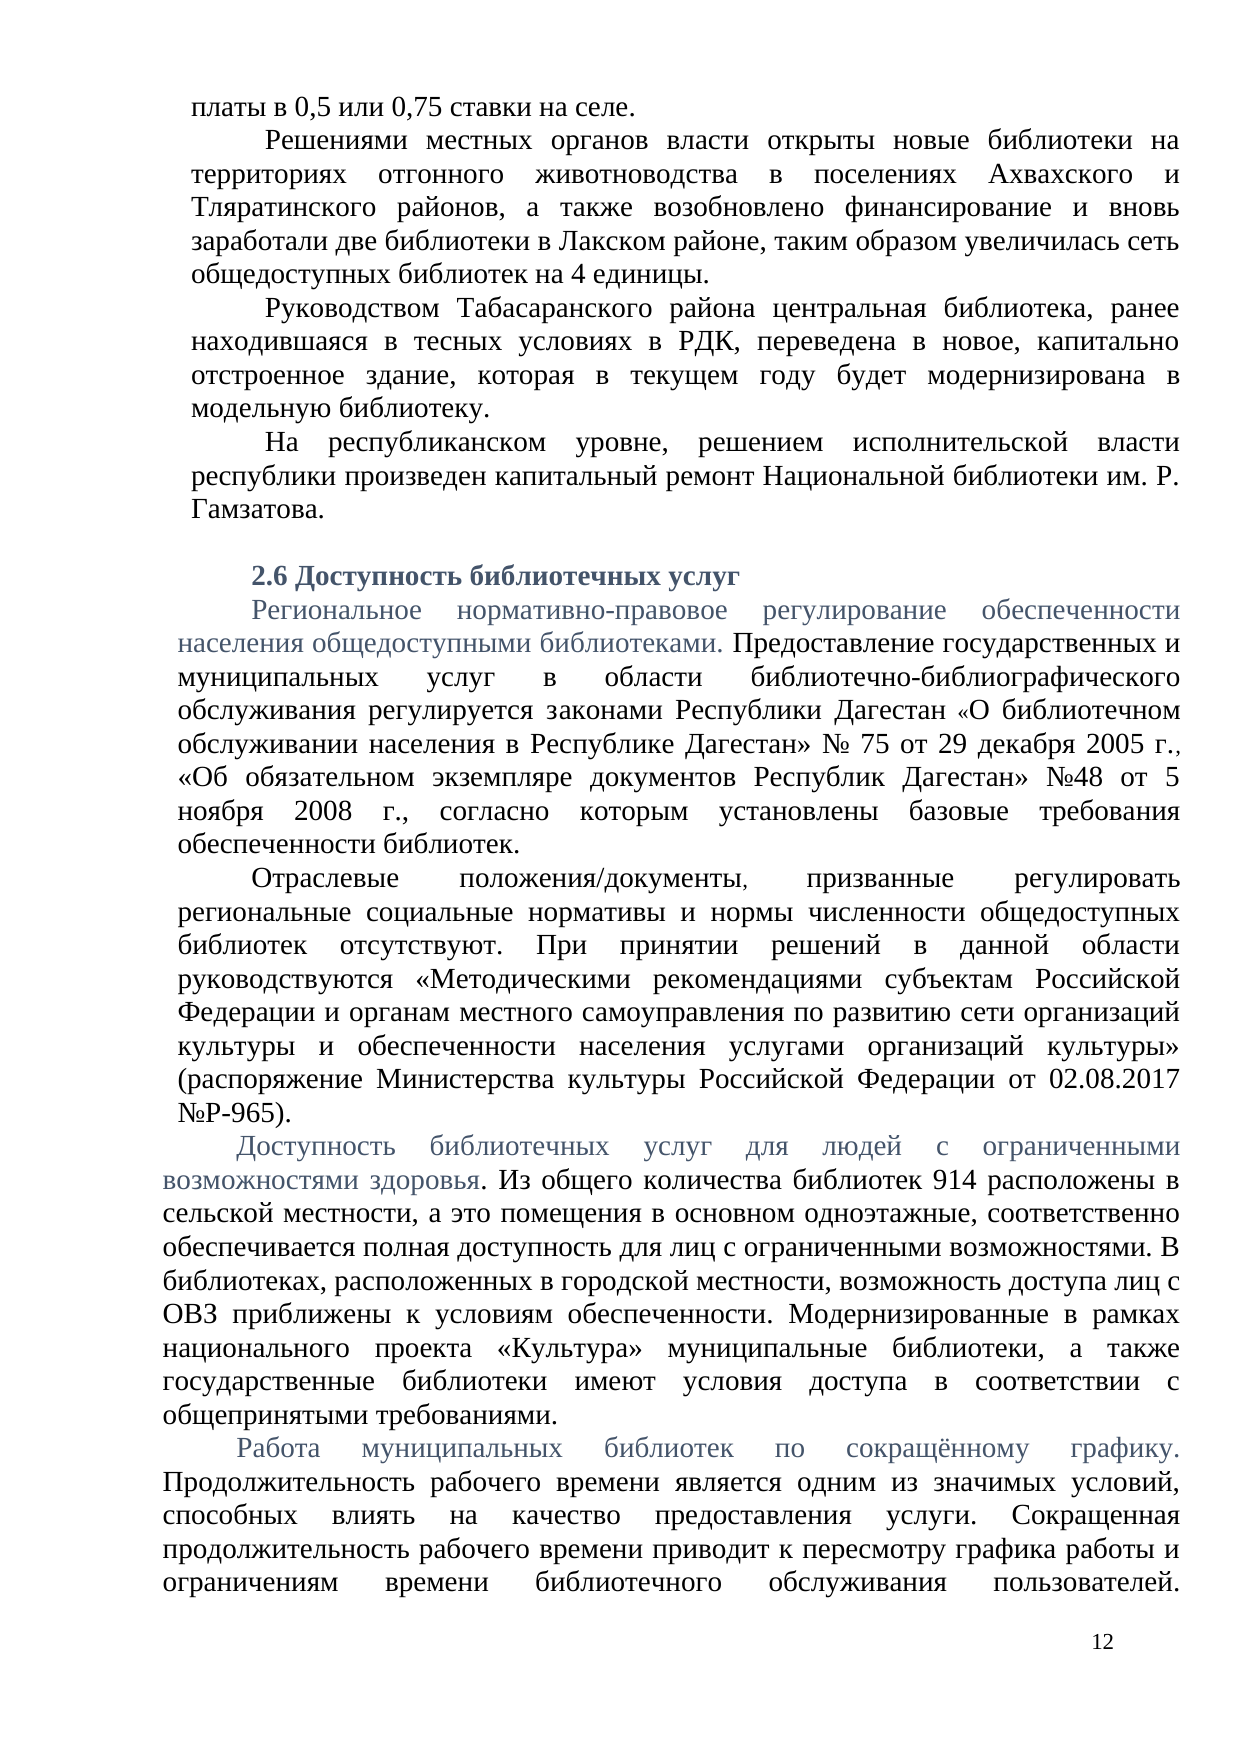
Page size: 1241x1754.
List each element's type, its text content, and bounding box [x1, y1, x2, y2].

text Доступность библиотечных услуг для людей с ограниченными возможностями здоровья. Из общего количества библиотек 914 расположены в сельской местности, а это помещения в основном одноэтажные, соответственно обеспечивается полная доступность для лиц с ограниченными возможностями. В библиотеках, расположенных в городской местности, возможность доступа лиц с ОВЗ приближены к условиям обеспеченности. Модернизированные в рамках национального проекта «Культура» муниципальные библиотеки, а также государственные библиотеки имеют условия доступа в соответствии с общепринятыми требованиями. [162, 1128, 1181, 1430]
text Региональное нормативно-правовое регулирование обеспеченности населения общедоступными библиотеками. Предоставление государственных и муниципальных услуг в области библиотечно-библиографического обслуживания регулируется законами Республики Дагестан «О библиотечном обслуживании населения в Республике Дагестан» № 75 от 29 декабря 2005 г., «Об обязательном экземпляре документов Республик Дагестан» №48 от 5 ноября 2008 г., согласно которым установлены базовые требования обеспеченности библиотек. [177, 592, 1181, 860]
subtitle 2.6 Доступность библиотечных услуг [177, 558, 1178, 592]
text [191, 89, 1181, 122]
text На республиканском уровне, решением исполнительской власти республики произведен капитальный ремонт Национальной библиотеки им. Р. Гамзатова. [191, 424, 1181, 525]
text Руководством Табасаранского района центральная библиотека, ранее находившаяся в тесных условиях в РДК, переведена в новое, капитально отстроенное здание, которая в текущем году будет модернизирована в модельную библиотеку. [191, 290, 1181, 424]
text Отраслевые положения/документы, призванные регулировать региональные социальные нормативы и нормы численности общедоступных библиотек отсутствуют. При принятии решений в данной области руководствуются «Методическими рекомендациями субъектам Российской Федерации и органам местного самоуправления по развитию сети организаций культуры и обеспеченности населения услугами организаций культуры» (распоряжение Министерства культуры Российской Федерации от 02.08.2017 №Р-965). [177, 860, 1181, 1128]
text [162, 1430, 1181, 1598]
text Решениями местных органов власти открыты новые библиотеки на территориях отгонного животноводства в поселениях Ахвахского и Тляратинского районов, а также возобновлено финансирование и вновь заработали две библиотеки в Лакском районе, таким образом увеличилась сеть общедоступных библиотек на 4 единицы. [191, 122, 1181, 290]
